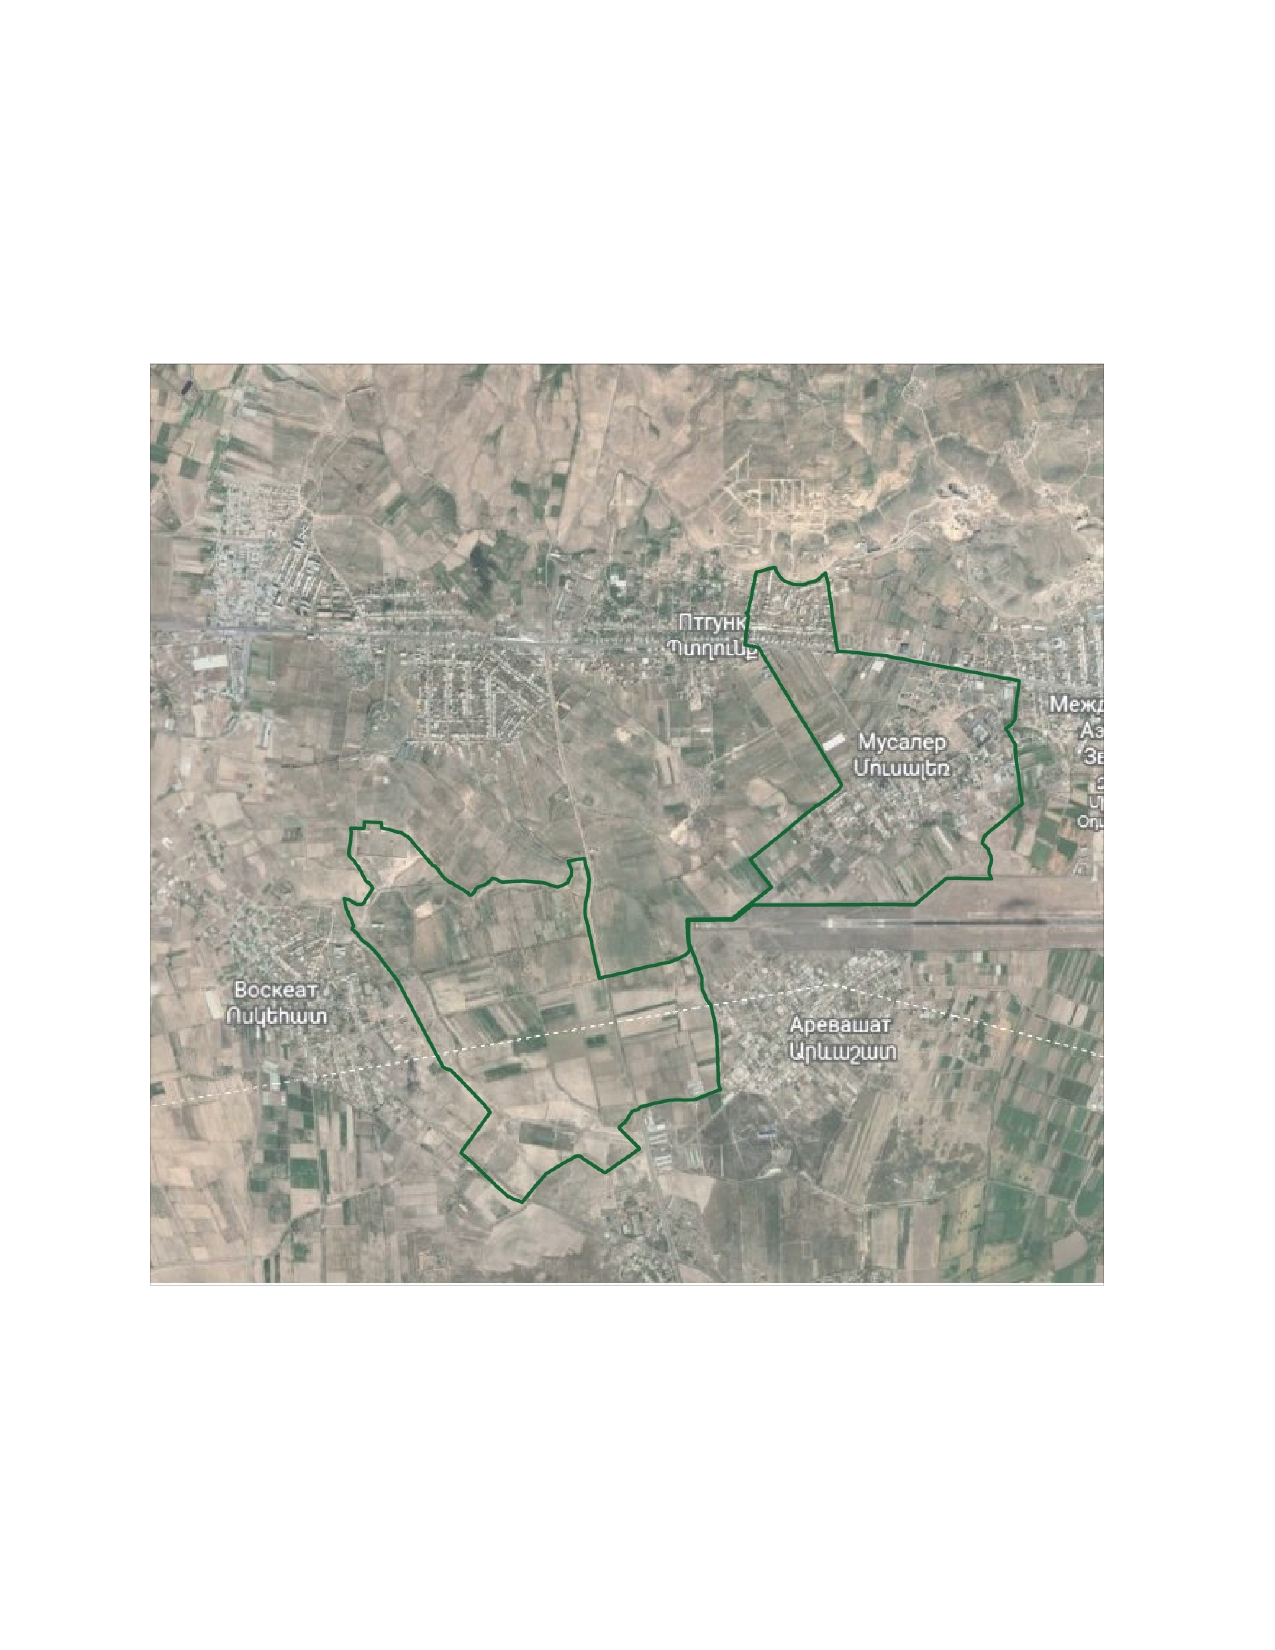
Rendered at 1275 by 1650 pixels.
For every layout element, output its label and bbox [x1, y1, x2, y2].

picture [150, 150, 1104, 1499]
